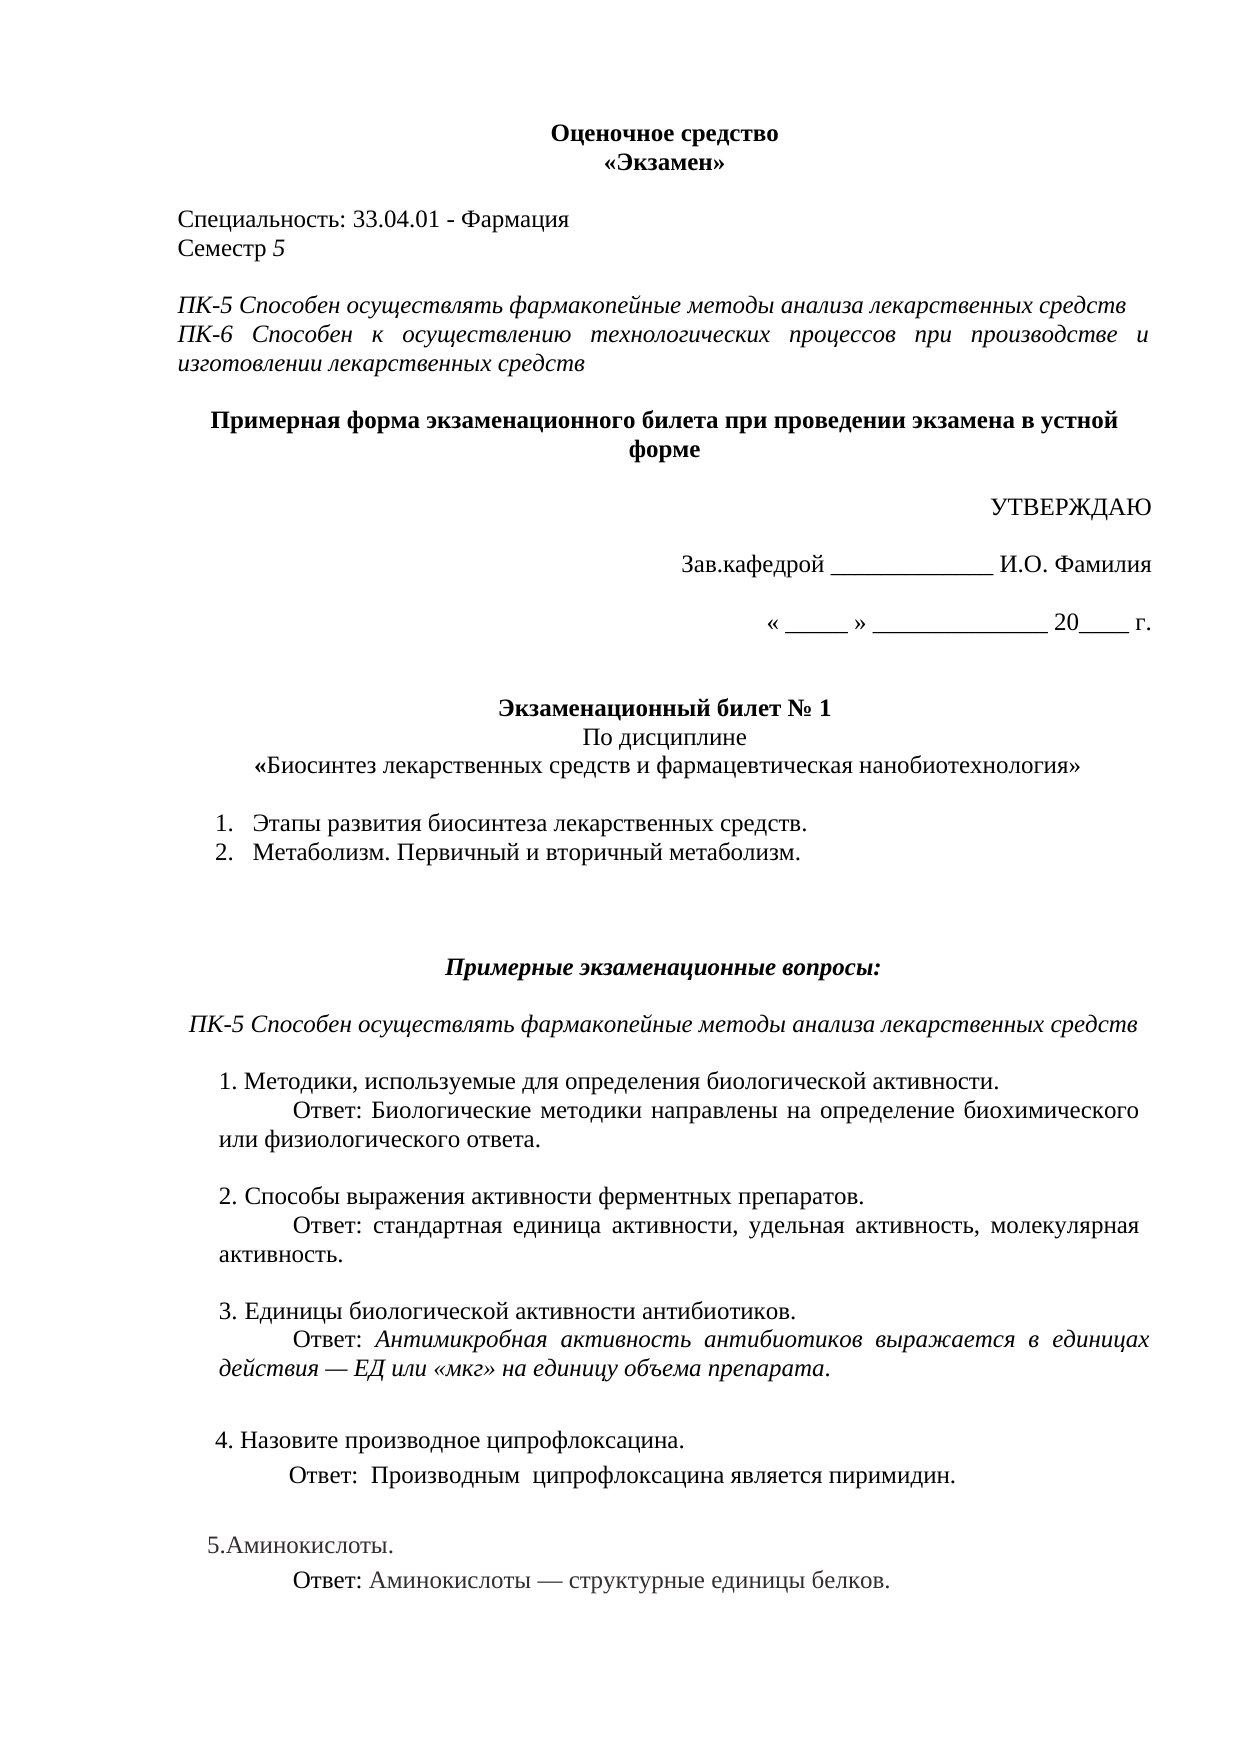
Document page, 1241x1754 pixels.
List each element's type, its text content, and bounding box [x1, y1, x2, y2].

text ПК-5 Способен осуществлять фармакопейные методы анализа лекарственных средств [177, 1009, 1152, 1038]
list Методики, используемые для определения биологической активности. [219, 1067, 1152, 1096]
text Ответ: Антимикробная активность антибиотиков выражается в единицах действия — ЕД или «мкг» на единицу объема препарата. [219, 1325, 1152, 1382]
text Экзаменационный билет № 1 [177, 693, 1152, 722]
text Ответ: Аминокислоты — структурные единицы белков. [219, 1565, 1141, 1594]
text Семестр 5 [177, 233, 1152, 262]
text Оценочное средство [177, 118, 1152, 147]
text Ответ: стандартная единица активности, удельная активность, молекулярная активность. [219, 1211, 1140, 1268]
text «Биосинтез лекарственных средств и фармацевтическая нанобиотехнология» [177, 751, 1152, 779]
text Примерная форма экзаменационного билета при проведении экзамена в устной форме [177, 406, 1152, 463]
list Этапы развития биосинтеза лекарственных средств. [215, 808, 1152, 837]
text Зав.кафедрой _____________ И.О. Фамилия [177, 549, 1152, 578]
text 4. Назовите производное ципрофлоксацина. [177, 1425, 1152, 1453]
text Ответ: Биологические методики направлены на определение биохимического или физиологического ответа. [219, 1096, 1140, 1153]
text По дисциплине [177, 722, 1152, 751]
text «Экзамен» [177, 147, 1152, 176]
text ПК-5 Способен осуществлять фармакопейные методы анализа лекарственных средств [177, 291, 1152, 319]
list Метаболизм. Первичный и вторичный метаболизм. [215, 837, 1152, 866]
text Специальность: 33.04.01 - Фармация [177, 204, 1152, 233]
text « _____ » ______________ 20____ г. [177, 607, 1152, 636]
list Единицы биологической активности антибиотиков. [219, 1296, 1152, 1325]
subtitle 5.Аминокислоты. [207, 1530, 1152, 1559]
text УТВЕРЖДАЮ [177, 492, 1152, 521]
text ПК-6 Способен к осуществлению технологических процессов при производстве и изготовлении лекарственных средств [177, 319, 1152, 377]
text Примерные экзаменационные вопросы: [177, 952, 1152, 981]
list Способы выражения активности ферментных препаратов. [219, 1182, 1152, 1211]
text Ответ: Производным ципрофлоксацина является пиримидин. [177, 1460, 1152, 1489]
